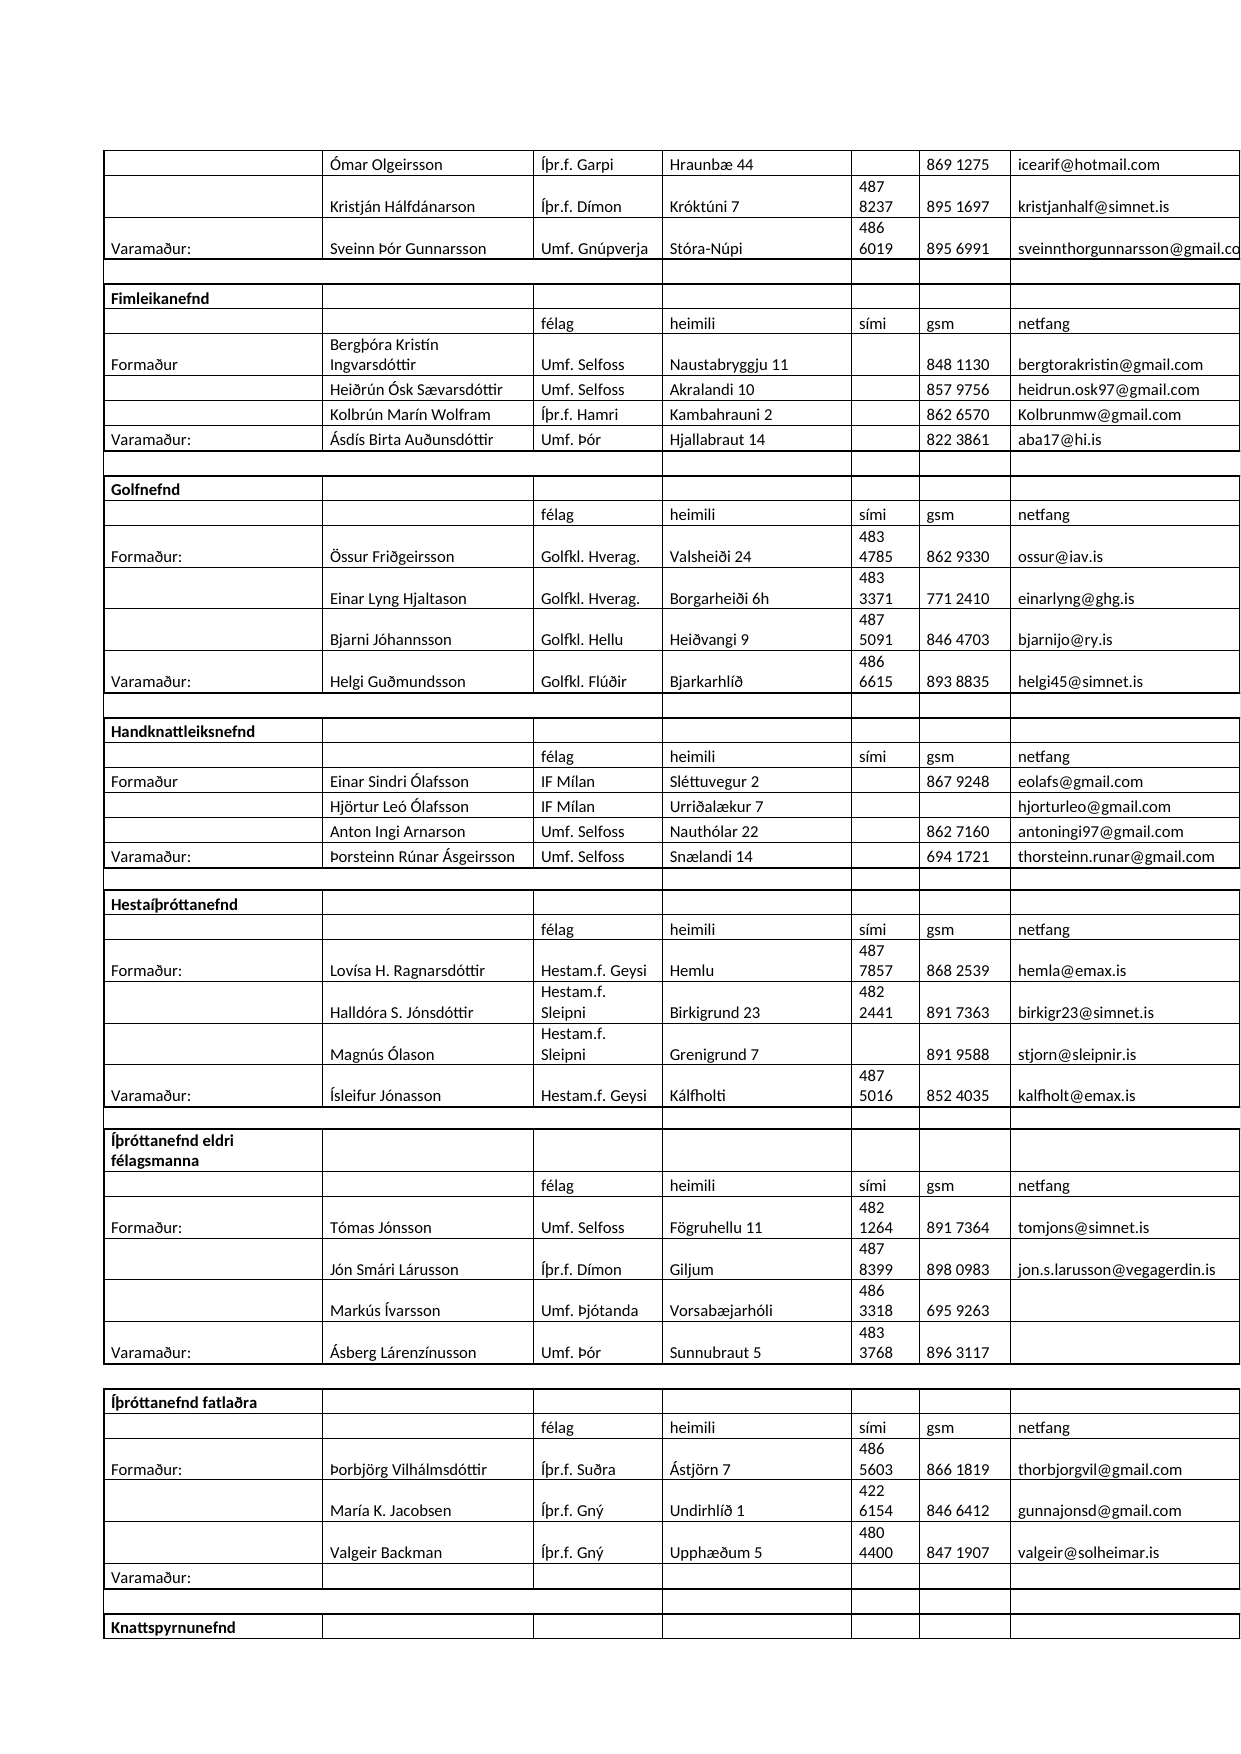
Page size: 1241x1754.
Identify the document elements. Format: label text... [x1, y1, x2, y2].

table_cell kristjanhalf@simnet.is [1011, 176, 1239, 217]
table_cell [323, 1414, 533, 1437]
table_cell Heiðvangi 9 [663, 609, 851, 650]
table_cell Lovísa H. Ragnarsdóttir [323, 940, 533, 981]
table_cell Varamaður: [105, 1564, 322, 1587]
table_cell Hraunbæ 44 [663, 151, 851, 175]
table_cell tomjons@simnet.is [1011, 1197, 1239, 1237]
table_cell 895 6991 [920, 218, 1010, 258]
table_cell [1011, 1390, 1239, 1412]
table_cell eolafs@gmail.com [1011, 768, 1239, 792]
table_cell [663, 719, 851, 742]
table_cell sími [852, 915, 919, 939]
table_cell netfang [1011, 309, 1239, 333]
table_cell gsm [920, 915, 1010, 939]
table_cell Íþr.f. Suðra [534, 1439, 662, 1479]
table_cell heimili [663, 743, 851, 767]
table_cell 822 3861 [920, 426, 1010, 450]
table_cell 846 6412 [920, 1480, 1010, 1521]
table_cell [852, 1108, 919, 1128]
table_cell Naustabryggju 11 [663, 334, 851, 375]
table_cell [105, 176, 322, 217]
table_cell gunnajonsd@gmail.com [1011, 1480, 1239, 1521]
table_cell [105, 1280, 322, 1321]
table_cell [323, 1390, 533, 1412]
table_cell [663, 1590, 851, 1612]
table_cell Ásdís Birta Auðunsdóttir [323, 426, 533, 450]
table_cell Vorsabæjarhóli [663, 1280, 851, 1321]
table_cell [534, 1564, 662, 1587]
table_cell [852, 1130, 919, 1171]
table_cell [534, 694, 662, 717]
table_cell Kristján Hálfdánarson [323, 176, 533, 217]
table_cell 487 7857 [852, 940, 919, 981]
table_cell Ómar Olgeirsson [323, 151, 533, 175]
table_cell Umf. Gnúpverja [534, 218, 662, 258]
table_cell Undirhlíð 1 [663, 1480, 851, 1521]
table_cell Hestam.f. Sleipni [534, 1024, 662, 1064]
table_cell Umf. Selfoss [534, 1197, 662, 1237]
table_cell 862 6570 [920, 401, 1010, 425]
table_cell Formaður: [105, 1197, 322, 1237]
table_cell [1011, 1322, 1239, 1362]
table_cell félag [534, 743, 662, 767]
table_cell Nauthólar 22 [663, 818, 851, 842]
table_cell Golfkl. Hverag. [534, 526, 662, 567]
table_cell Tómas Jónsson [323, 1197, 533, 1237]
table_cell Íþr.f. Garpi [534, 151, 662, 175]
table_cell [1011, 260, 1240, 283]
table_cell 893 8835 [920, 651, 1010, 692]
table_cell [852, 1024, 919, 1064]
table_cell [323, 694, 533, 717]
table_cell IF Mílan [534, 793, 662, 817]
table_cell Varamaður: [105, 1065, 322, 1106]
table_cell Knattspyrnunefnd [105, 1615, 322, 1637]
table_cell [323, 1108, 533, 1128]
table_cell sveinnthorgunnarsson@gmail.com [1011, 218, 1239, 258]
table_cell 487 8399 [852, 1239, 919, 1279]
table_cell Kolbrún Marín Wolfram [323, 401, 533, 425]
table_cell [534, 1365, 662, 1387]
table_cell [1011, 1280, 1239, 1321]
table_cell [662, 1365, 852, 1387]
table_cell [1011, 1130, 1239, 1171]
table_cell [852, 452, 919, 475]
table_cell gsm [920, 1172, 1010, 1196]
table_cell [852, 719, 919, 742]
table_cell [852, 1615, 919, 1637]
table_cell [1011, 891, 1239, 914]
table_cell [104, 694, 322, 717]
table_cell [105, 1172, 322, 1196]
table_cell [920, 891, 1010, 914]
table_cell [663, 477, 851, 500]
table_cell Umf. Selfoss [534, 334, 662, 375]
table_cell Helgi Guðmundsson [323, 651, 533, 692]
table_cell [852, 1390, 919, 1412]
table_cell Íþr.f. Hamri [534, 401, 662, 425]
table_cell [105, 501, 322, 525]
table_cell [663, 1615, 851, 1637]
table_cell [323, 1130, 533, 1171]
table_cell Íþróttanefnd eldri félagsmanna [105, 1130, 322, 1171]
table_cell 891 7363 [920, 982, 1010, 1022]
table_cell Upphæðum 5 [663, 1522, 851, 1562]
table_cell Ástjörn 7 [663, 1439, 851, 1479]
table_cell [920, 1390, 1010, 1412]
table_cell [323, 1365, 533, 1387]
table_cell heimili [663, 915, 851, 939]
table_cell Hjörtur Leó Ólafsson [323, 793, 533, 817]
table_cell Varamaður: [105, 1322, 322, 1362]
table_cell sími [852, 1414, 919, 1437]
table_cell Hestam.f. Geysi [534, 1065, 662, 1106]
table_cell Hestam.f. Sleipni [534, 982, 662, 1022]
table_cell [663, 452, 851, 475]
table_cell [852, 1365, 919, 1387]
table_cell Handknattleiksnefnd [105, 719, 322, 742]
table_cell Íþr.f. Dímon [534, 1239, 662, 1279]
table_cell 847 1907 [920, 1522, 1010, 1562]
table_cell [1011, 869, 1240, 889]
table_cell antoningi97@gmail.com [1011, 818, 1239, 842]
table_cell Einar Sindri Ólafsson [323, 768, 533, 792]
table_cell IF Mílan [534, 768, 662, 792]
table_cell [323, 501, 533, 525]
table_cell [920, 1615, 1010, 1637]
table_cell [920, 260, 1010, 283]
table_cell netfang [1011, 915, 1239, 939]
table_cell 771 2410 [920, 568, 1010, 608]
table_cell [104, 1590, 322, 1612]
table_cell netfang [1011, 1414, 1239, 1437]
table_cell [1011, 1564, 1239, 1587]
table_cell Varamaður: [105, 843, 322, 867]
table_cell [323, 1590, 533, 1612]
table_cell 483 4785 [852, 526, 919, 567]
table_cell Formaður: [105, 940, 322, 981]
table_cell [920, 793, 1010, 817]
table_cell [105, 1480, 322, 1521]
table_cell [534, 260, 662, 283]
table_cell 868 2539 [920, 940, 1010, 981]
table_cell thorbjorgvil@gmail.com [1011, 1439, 1239, 1479]
table_cell [663, 260, 851, 283]
table_cell 483 3768 [852, 1322, 919, 1362]
table_cell [1011, 1615, 1239, 1637]
table_cell sími [852, 1172, 919, 1196]
table_cell [663, 285, 851, 308]
table_cell 891 9588 [920, 1024, 1010, 1064]
table_cell heimili [663, 501, 851, 525]
table_cell [534, 1108, 662, 1128]
table_cell [105, 609, 322, 650]
table_cell Markús Ívarsson [323, 1280, 533, 1321]
table_cell 486 5603 [852, 1439, 919, 1479]
table_cell [852, 426, 919, 450]
table_cell [663, 891, 851, 914]
table_cell Halldóra S. Jónsdóttir [323, 982, 533, 1022]
table_cell sími [852, 309, 919, 333]
table_cell Valgeir Backman [323, 1522, 533, 1562]
table_cell Umf. Þjótanda [534, 1280, 662, 1321]
table_cell [920, 1564, 1010, 1587]
table_cell 898 0983 [920, 1239, 1010, 1279]
table_cell 694 1721 [920, 843, 1010, 867]
table_cell Umf. Selfoss [534, 843, 662, 867]
table_cell Jón Smári Lárusson [323, 1239, 533, 1279]
table_cell netfang [1011, 743, 1239, 767]
table_cell Hestaíþróttanefnd [105, 891, 322, 914]
table_cell 486 6019 [852, 218, 919, 258]
table_cell [323, 452, 533, 475]
table_cell 486 6615 [852, 651, 919, 692]
table_cell [534, 719, 662, 742]
table_cell [1011, 285, 1239, 308]
table_cell hemla@emax.is [1011, 940, 1239, 981]
table_cell [663, 1130, 851, 1171]
table_cell [323, 915, 533, 939]
table_cell [534, 891, 662, 914]
table_cell [852, 869, 919, 889]
table_cell Fögruhellu 11 [663, 1197, 851, 1237]
table_cell [920, 719, 1010, 742]
table_cell 852 4035 [920, 1065, 1010, 1106]
table_cell [534, 285, 662, 308]
table_cell heimili [663, 1172, 851, 1196]
table_cell netfang [1011, 1172, 1239, 1196]
table_cell Valsheiði 24 [663, 526, 851, 567]
table_cell [852, 793, 919, 817]
table_cell Heiðrún Ósk Sævarsdóttir [323, 376, 533, 400]
table_cell [105, 793, 322, 817]
table_cell heimili [663, 1414, 851, 1437]
table_cell [1011, 719, 1239, 742]
table_cell [105, 915, 322, 939]
table_cell [534, 1130, 662, 1171]
table_cell [105, 568, 322, 608]
table_cell [323, 285, 533, 308]
table_cell [105, 376, 322, 400]
table_cell [105, 982, 322, 1022]
table_cell Umf. Þór [534, 1322, 662, 1362]
table_cell Hemlu [663, 940, 851, 981]
table_cell Króktúni 7 [663, 176, 851, 217]
table_cell gsm [920, 743, 1010, 767]
table_cell Kolbrunmw@gmail.com [1011, 401, 1239, 425]
table_cell [323, 1615, 533, 1637]
table_cell [852, 151, 919, 175]
table_cell 862 7160 [920, 818, 1010, 842]
table_cell [105, 151, 322, 175]
table_cell [920, 452, 1010, 475]
table_cell aba17@hi.is [1011, 426, 1239, 450]
table_cell [920, 1590, 1010, 1612]
table_cell Golfkl. Flúðir [534, 651, 662, 692]
table_cell [105, 309, 322, 333]
table_cell Kambahrauni 2 [663, 401, 851, 425]
table_cell sími [852, 743, 919, 767]
table_cell Össur Friðgeirsson [323, 526, 533, 567]
table_cell Sveinn Þór Gunnarsson [323, 218, 533, 258]
table_cell Urriðalækur 7 [663, 793, 851, 817]
table_cell [323, 477, 533, 500]
table_cell [105, 1414, 322, 1437]
table_cell Íþr.f. Gný [534, 1522, 662, 1562]
table_cell [104, 1108, 322, 1128]
table_cell heimili [663, 309, 851, 333]
table_cell [920, 694, 1010, 717]
table_cell [663, 694, 851, 717]
table_cell bjarnijo@ry.is [1011, 609, 1239, 650]
table_cell [105, 818, 322, 842]
table_cell [105, 1239, 322, 1279]
table_cell stjorn@sleipnir.is [1011, 1024, 1239, 1064]
table_cell [534, 1390, 662, 1412]
table_cell kalfholt@emax.is [1011, 1065, 1239, 1106]
table_cell 695 9263 [920, 1280, 1010, 1321]
table_cell Hestam.f. Geysi [534, 940, 662, 981]
table_cell [920, 1130, 1010, 1171]
table_cell [534, 477, 662, 500]
table_cell bergtorakristin@gmail.com [1011, 334, 1239, 375]
table_cell [534, 1615, 662, 1637]
table_cell Íþr.f. Dímon [534, 176, 662, 217]
table_cell 483 3371 [852, 568, 919, 608]
table_cell [920, 285, 1010, 308]
table_cell Formaður [105, 334, 322, 375]
table_cell valgeir@solheimar.is [1011, 1522, 1239, 1562]
table_cell [323, 719, 533, 742]
table_cell Birkigrund 23 [663, 982, 851, 1022]
table_cell 487 8237 [852, 176, 919, 217]
table_cell Sunnubraut 5 [663, 1322, 851, 1362]
table_cell Íþróttanefnd fatlaðra [105, 1390, 322, 1412]
table_cell Þorsteinn Rúnar Ásgeirsson [323, 843, 533, 867]
table_cell [534, 452, 662, 475]
table_cell birkigr23@simnet.is [1011, 982, 1239, 1022]
table_cell [663, 1390, 851, 1412]
table_cell [1011, 694, 1240, 717]
table_cell Formaður: [105, 526, 322, 567]
table_cell Giljum [663, 1239, 851, 1279]
table_cell [105, 1024, 322, 1064]
table_cell [663, 1564, 851, 1587]
table_cell [323, 1564, 533, 1587]
table_cell [852, 376, 919, 400]
table_cell hjorturleo@gmail.com [1011, 793, 1239, 817]
table_cell 422 6154 [852, 1480, 919, 1521]
table_cell icearif@hotmail.com [1011, 151, 1239, 175]
table_cell María K. Jacobsen [323, 1480, 533, 1521]
table_cell [852, 694, 919, 717]
table_cell [852, 1590, 919, 1612]
table_cell [1011, 1108, 1240, 1128]
table_cell [104, 260, 322, 283]
table_cell [663, 1108, 851, 1128]
table_cell Umf. Selfoss [534, 818, 662, 842]
table_cell félag [534, 501, 662, 525]
table_cell [534, 1590, 662, 1612]
table_cell [323, 891, 533, 914]
table_cell [852, 285, 919, 308]
table_cell [852, 477, 919, 500]
table_cell Golfkl. Hverag. [534, 568, 662, 608]
table_cell Golfnefnd [105, 477, 322, 500]
table_cell [852, 768, 919, 792]
table_cell gsm [920, 501, 1010, 525]
table_cell [323, 1172, 533, 1196]
table_cell thorsteinn.runar@gmail.com [1011, 843, 1239, 867]
table_cell Bjarkarhlíð [663, 651, 851, 692]
table_cell [919, 1365, 1011, 1387]
table_cell [323, 743, 533, 767]
table_cell [534, 869, 662, 889]
table_cell Íþr.f. Gný [534, 1480, 662, 1521]
table_cell [1011, 477, 1239, 500]
table_cell ossur@iav.is [1011, 526, 1239, 567]
table_cell Stóra-Núpi [663, 218, 851, 258]
table_cell Snælandi 14 [663, 843, 851, 867]
table_cell gsm [920, 309, 1010, 333]
table_cell [104, 869, 322, 889]
table_cell [920, 477, 1010, 500]
table_cell 869 1275 [920, 151, 1010, 175]
table_cell [852, 1564, 919, 1587]
table_cell 487 5016 [852, 1065, 919, 1106]
table_cell Varamaður: [105, 218, 322, 258]
table_cell Umf. Þór [534, 426, 662, 450]
table_cell Ásberg Lárenzínusson [323, 1322, 533, 1362]
table_cell [852, 401, 919, 425]
table_cell 866 1819 [920, 1439, 1010, 1479]
table_cell Umf. Selfoss [534, 376, 662, 400]
table_cell Grenigrund 7 [663, 1024, 851, 1064]
table_cell helgi45@simnet.is [1011, 651, 1239, 692]
table_cell [1011, 1365, 1240, 1387]
table_cell [105, 743, 322, 767]
table_cell Kálfholti [663, 1065, 851, 1106]
table_cell Bjarni Jóhannsson [323, 609, 533, 650]
table_cell Formaður [105, 768, 322, 792]
table_cell Einar Lyng Hjaltason [323, 568, 533, 608]
table_cell [852, 260, 919, 283]
table_cell [920, 1108, 1010, 1128]
table_cell Fimleikanefnd [105, 285, 322, 308]
table_cell [852, 843, 919, 867]
table_cell [105, 401, 322, 425]
table_cell [104, 1365, 322, 1387]
table_cell [104, 452, 322, 475]
table_cell 848 1130 [920, 334, 1010, 375]
table_cell [852, 891, 919, 914]
table_cell Anton Ingi Arnarson [323, 818, 533, 842]
table_cell heidrun.osk97@gmail.com [1011, 376, 1239, 400]
table_cell [1011, 452, 1240, 475]
table_cell [105, 1522, 322, 1562]
table_cell 487 5091 [852, 609, 919, 650]
table_cell 895 1697 [920, 176, 1010, 217]
table_cell 891 7364 [920, 1197, 1010, 1237]
table_cell jon.s.larusson@vegagerdin.is [1011, 1239, 1239, 1279]
table_cell félag [534, 915, 662, 939]
table_cell [852, 818, 919, 842]
table_cell Akralandi 10 [663, 376, 851, 400]
table_cell netfang [1011, 501, 1239, 525]
table_cell félag [534, 1172, 662, 1196]
table_cell [323, 309, 533, 333]
table_cell [323, 869, 533, 889]
table_cell gsm [920, 1414, 1010, 1437]
table_cell Sléttuvegur 2 [663, 768, 851, 792]
table_cell 486 3318 [852, 1280, 919, 1321]
table_cell Golfkl. Hellu [534, 609, 662, 650]
table_cell Formaður: [105, 1439, 322, 1479]
table_cell [1011, 1590, 1240, 1612]
table_cell Varamaður: [105, 651, 322, 692]
table_cell 482 2441 [852, 982, 919, 1022]
table_cell 857 9756 [920, 376, 1010, 400]
table_cell Borgarheiði 6h [663, 568, 851, 608]
table_cell 846 4703 [920, 609, 1010, 650]
table_cell [663, 869, 851, 889]
table_cell sími [852, 501, 919, 525]
table_cell Varamaður: [105, 426, 322, 450]
table_cell Þorbjörg Vilhálmsdóttir [323, 1439, 533, 1479]
table_cell félag [534, 1414, 662, 1437]
table_cell 482 1264 [852, 1197, 919, 1237]
table_cell Hjallabraut 14 [663, 426, 851, 450]
table_cell [323, 260, 533, 283]
table_cell [920, 869, 1010, 889]
table_cell Ísleifur Jónasson [323, 1065, 533, 1106]
table_cell 896 3117 [920, 1322, 1010, 1362]
table_cell 862 9330 [920, 526, 1010, 567]
table_cell [852, 334, 919, 375]
table_cell félag [534, 309, 662, 333]
table_cell 867 9248 [920, 768, 1010, 792]
table_cell einarlyng@ghg.is [1011, 568, 1239, 608]
table_cell Magnús Ólason [323, 1024, 533, 1064]
table_cell 480 4400 [852, 1522, 919, 1562]
table_cell Bergþóra Kristín Ingvarsdóttir [323, 334, 533, 375]
